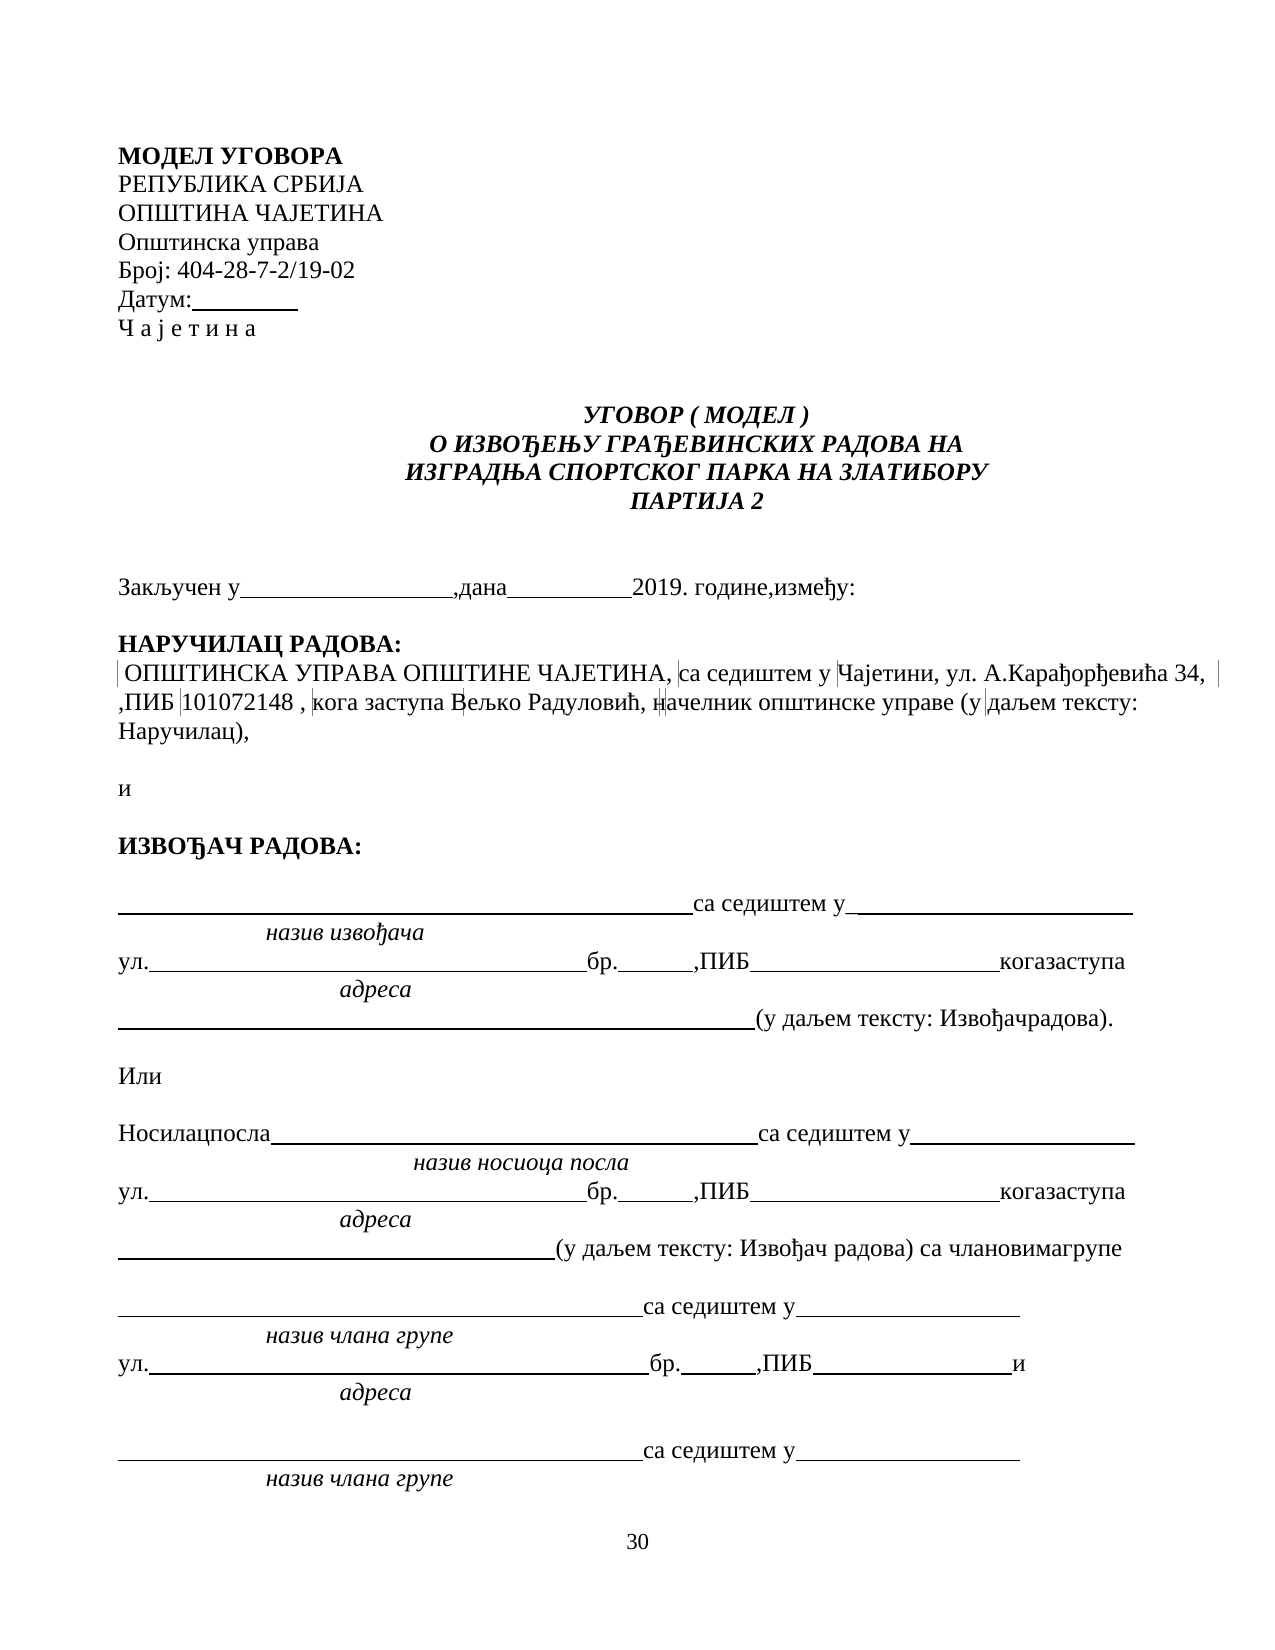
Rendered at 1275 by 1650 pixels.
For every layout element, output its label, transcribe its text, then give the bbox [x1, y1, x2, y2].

text адреса [339, 1204, 1275, 1233]
text ул. бр. ,ПИБ когазаступа [118, 946, 1275, 974]
text (у даљем тексту: Извођач радова) са члановимагрупе [118, 1233, 1275, 1262]
text назив извођача [266, 917, 1275, 946]
text МОДЕЛ УГОВОРА РЕПУБЛИКА СРБИЈА ОПШТИНА ЧАЈЕТИНА [118, 142, 386, 226]
text адреса [339, 1377, 1275, 1406]
text ПАРТИЈА 2 [238, 486, 1156, 515]
text са седиштем у [118, 1435, 1275, 1463]
text О ИЗВОЂЕЊУ ГРАЂЕВИНСКИХ РАДОВА НА ИЗГРАДЊА СПОРТСКОГ ПАРКА НА ЗЛАТИБОРУ [405, 429, 990, 486]
text ул. бр. ,ПИБ и [118, 1348, 1275, 1377]
text (у даљем тексту: Извођачрадова). Или [118, 1003, 1120, 1089]
text ,ПИБ 101072148 , кога заступа Вељко Радуловић, начелник општинске управе (у даљем тексту: Наручилац), [118, 687, 1191, 744]
text адреса [339, 974, 1275, 1003]
text са седиштем у_ [118, 888, 1275, 917]
text Носилацпосла са седиштем у [118, 1118, 1275, 1147]
text Датум: Ч а ј е т и н а [118, 284, 298, 342]
subtitle НАРУЧИЛАЦ РАДОВА: [118, 630, 1275, 658]
text назив носиоца посла [413, 1147, 1275, 1176]
text ОПШТИНСКА УПРАВА ОПШТИНЕ ЧАЈЕТИНА, са седиштем у Чајетини, ул. А.Карађорђевића 34, [124, 658, 1275, 687]
subtitle ИЗВОЂАЧ РАДОВА: [118, 831, 1275, 860]
text Закључен у ,дана 2019. године,између: [118, 572, 1275, 601]
text ул. бр. ,ПИБ когазаступа [118, 1176, 1275, 1204]
text назив члана групе [266, 1320, 1275, 1348]
subtitle УГОВОР ( МОДЕЛ ) [238, 400, 1155, 429]
text са седиштем у [118, 1291, 1275, 1320]
text и [118, 773, 1275, 802]
text Општинска управа Број: 404-28-7-2/19-02 [118, 227, 357, 284]
text назив члана групе [266, 1463, 1275, 1492]
